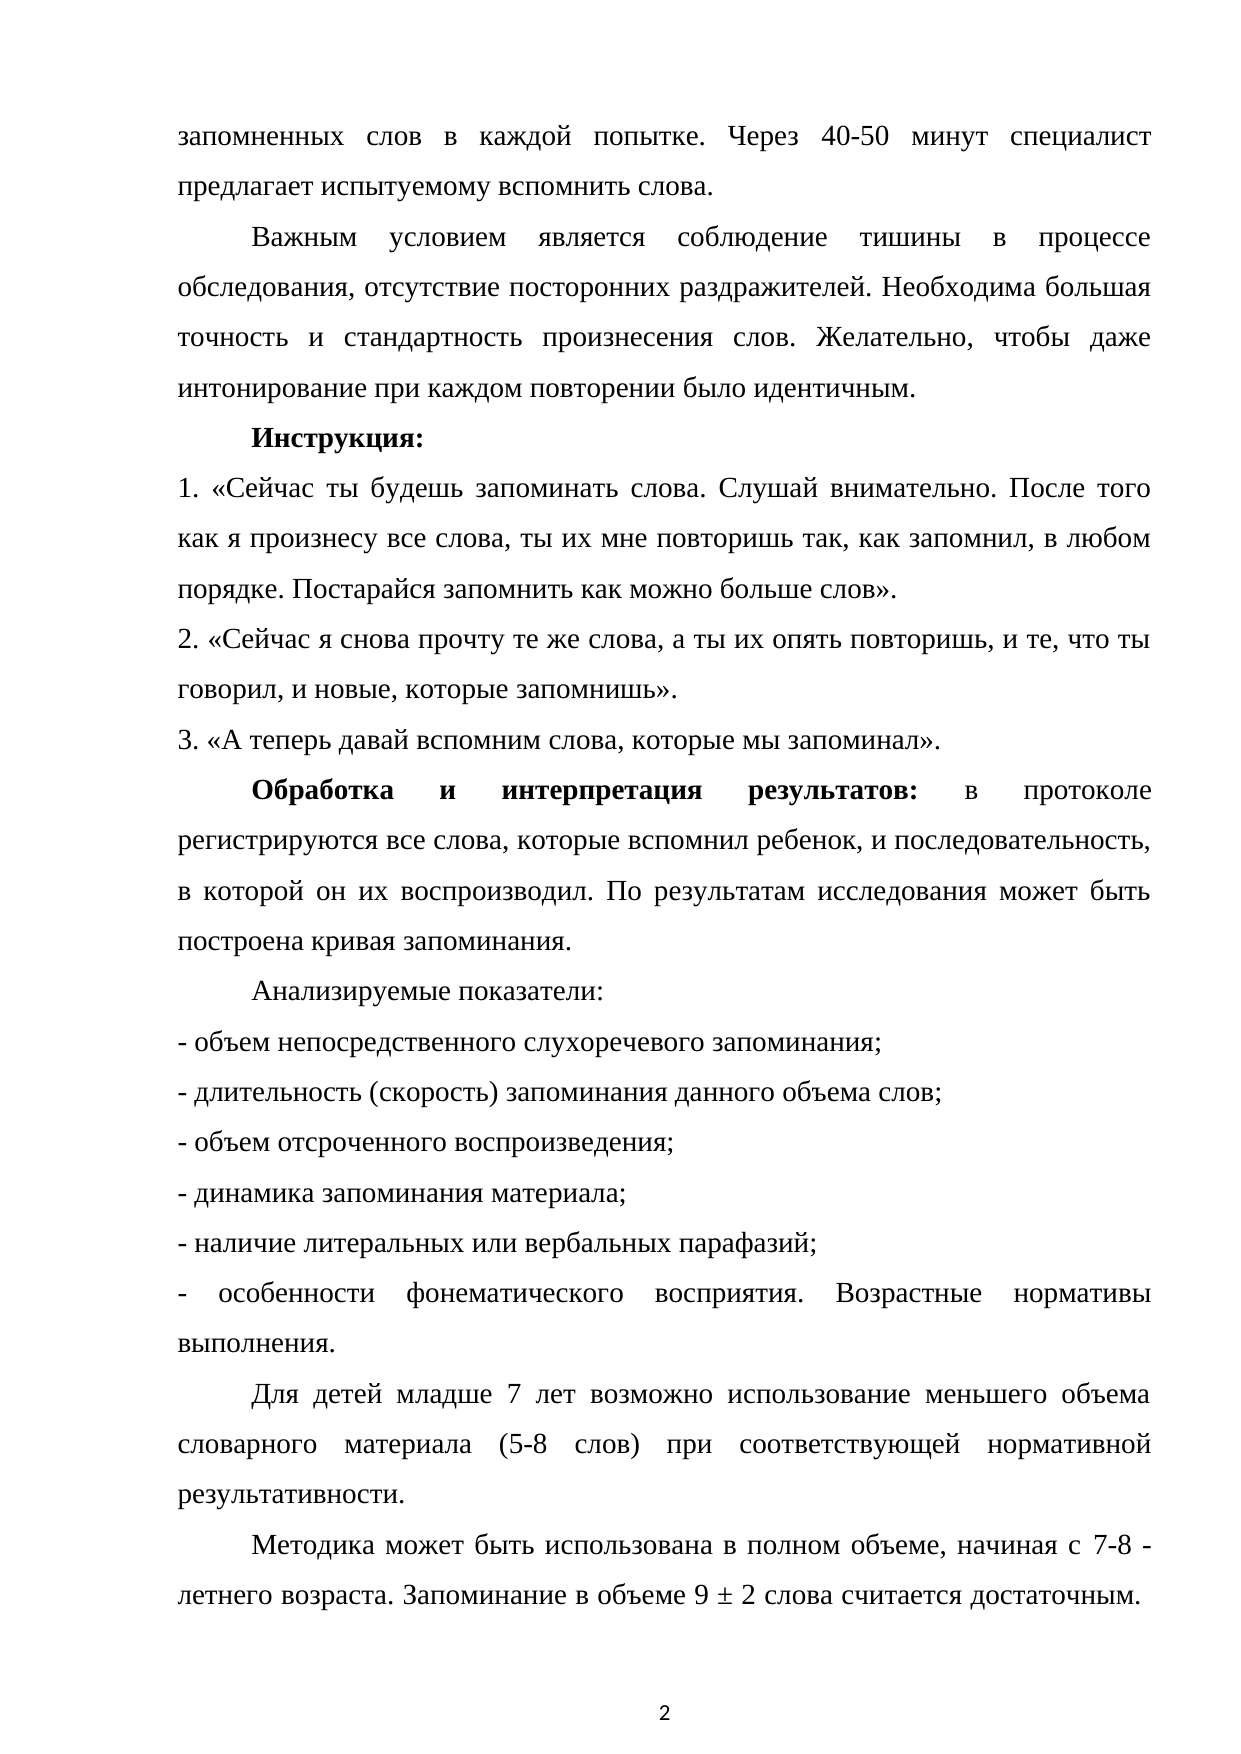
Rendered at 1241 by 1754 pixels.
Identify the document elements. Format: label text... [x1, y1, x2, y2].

text - особенности фонематического восприятия. Возрастные нормативы выполнения. [177, 1275, 1152, 1359]
text - длительность (скорость) запоминания данного объема слов; [177, 1074, 1152, 1108]
text Анализируемые показатели: [177, 973, 1152, 1007]
text Обработка и интерпретация результатов: в протоколе регистрируются все слова, которые вспомнил ребенок, и последовательность, в которой он их воспроизводил. По результатам исследования может быть построена кривая запоминания. [177, 772, 1152, 957]
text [177, 1527, 1152, 1611]
text Инструкция: [177, 420, 1152, 453]
text - наличие литеральных или вербальных парафазий; [177, 1225, 1152, 1258]
text Для детей младше 7 лет возможно использование меньшего объема словарного материала (5-8 слов) при соответствующей нормативной результативности. [177, 1376, 1152, 1510]
text 1. «Сейчас ты будешь запоминать слова. Слушай внимательно. После того как я произнесу все слова, ты их мне повторишь так, как запомнил, в любом порядке. Постарайся запомнить как можно больше слов». [177, 470, 1152, 604]
text - объем отсроченного воспроизведения; [177, 1124, 1152, 1158]
text - динамика запоминания материала; [177, 1175, 1152, 1208]
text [177, 118, 1152, 202]
text 3. «А теперь давай вспомним слова, которые мы запоминал». [177, 722, 1152, 755]
text Важным условием является соблюдение тишины в процессе обследования, отсутствие посторонних раздражителей. Необходима большая точность и стандартность произнесения слов. Желательно, чтобы даже интонирование при каждом повторении было идентичным. [177, 219, 1152, 403]
text - объем непосредственного слухоречевого запоминания; [177, 1024, 1152, 1057]
text 2. «Сейчас я снова прочту те же слова, а ты их опять повторишь, и те, что ты говорил, и новые, которые запомнишь». [177, 621, 1152, 705]
